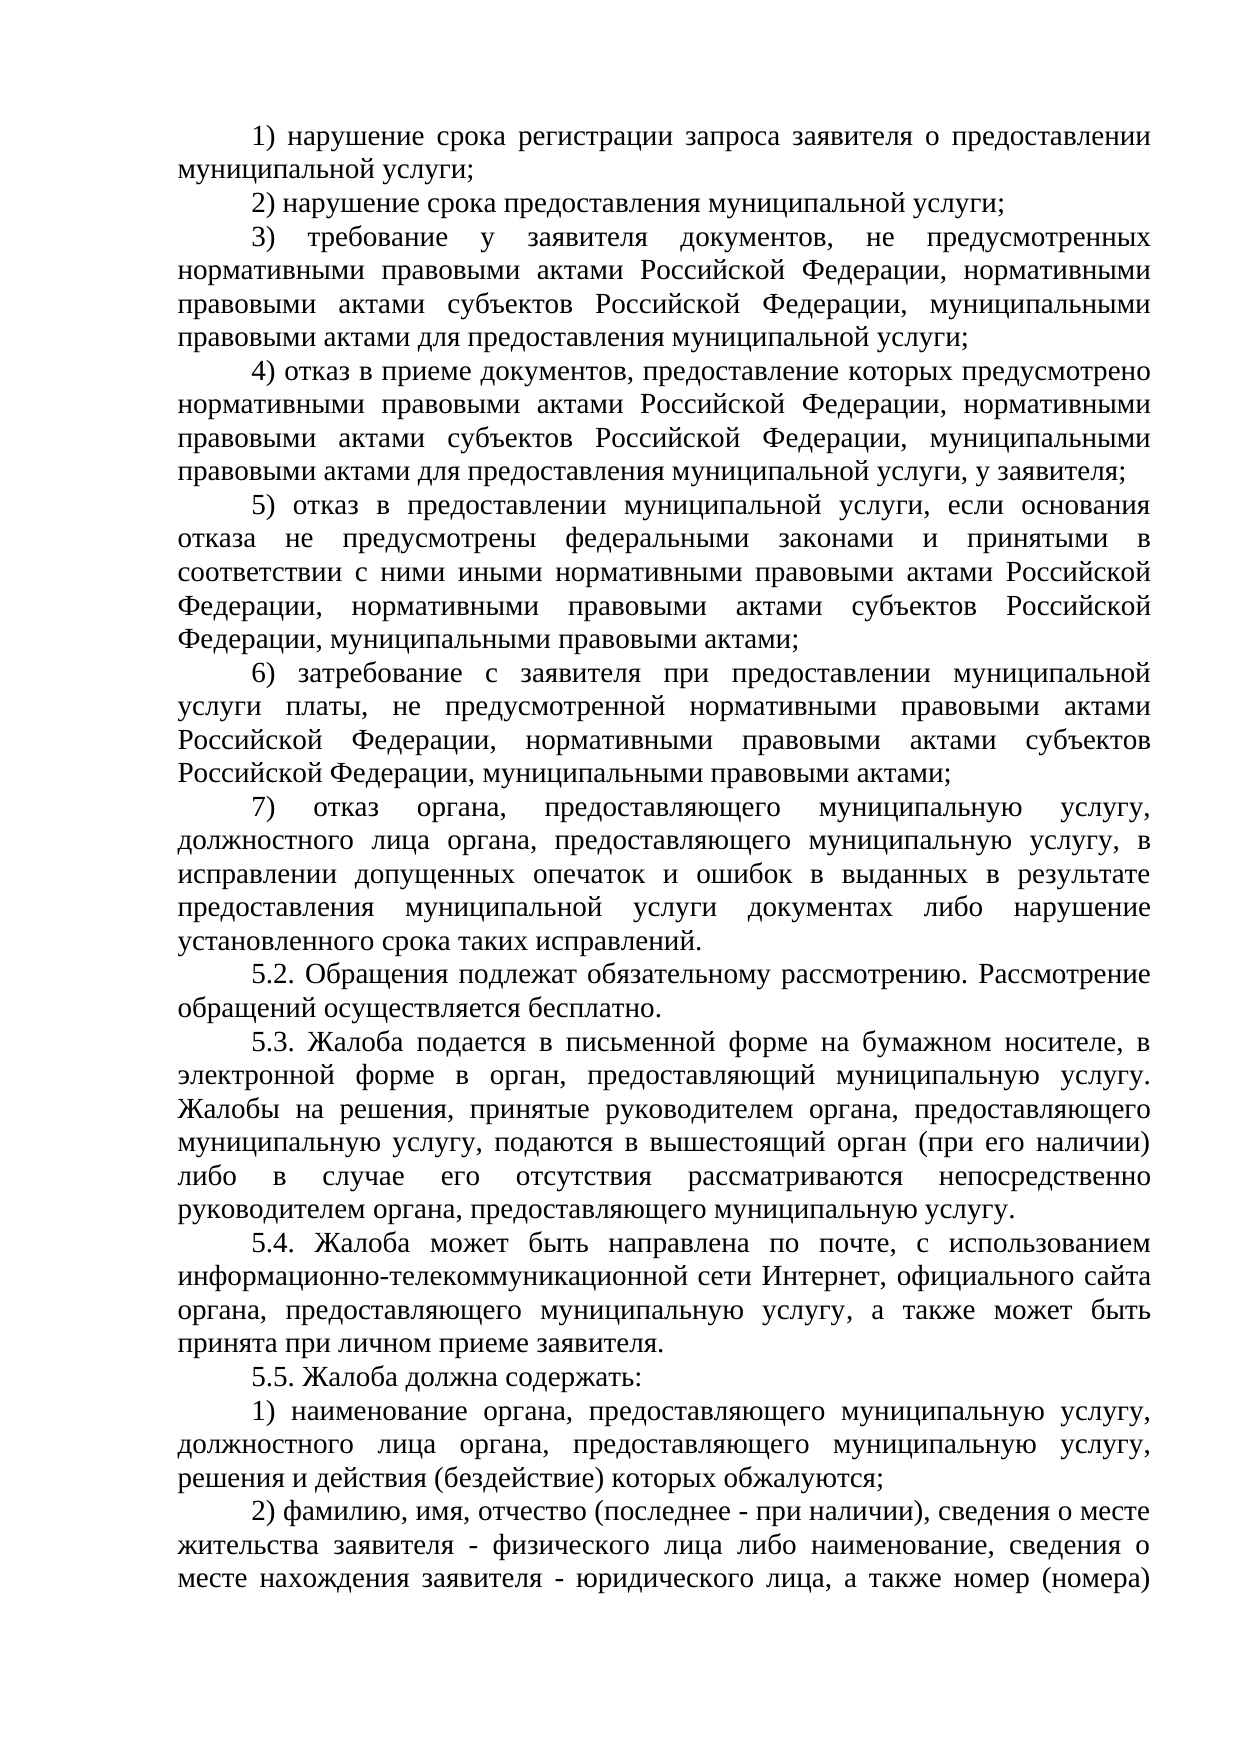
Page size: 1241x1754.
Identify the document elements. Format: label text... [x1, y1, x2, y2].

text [177, 1493, 1152, 1594]
text 6) затребование с заявителя при предоставлении муниципальной услуги платы, не предусмотренной нормативными правовыми актами Российской Федерации, нормативными правовыми актами субъектов Российской Федерации, муниципальными правовыми актами; [177, 655, 1152, 789]
text 1) нарушение срока регистрации запроса заявителя о предоставлении муниципальной услуги; [177, 118, 1152, 185]
text 5) отказ в предоставлении муниципальной услуги, если основания отказа не предусмотрены федеральными законами и принятыми в соответствии с ними иными нормативными правовыми актами Российской Федерации, нормативными правовыми актами субъектов Российской Федерации, муниципальными правовыми актами; [177, 487, 1152, 655]
text 7) отказ органа, предоставляющего муниципальную услугу, должностного лица органа, предоставляющего муниципальную услугу, в исправлении допущенных опечаток и ошибок в выданных в результате предоставления муниципальной услуги документах либо нарушение установленного срока таких исправлений. [177, 789, 1152, 957]
text 5.5. Жалоба должна содержать: [177, 1359, 1152, 1393]
text 5.3. Жалоба подается в письменной форме на бумажном носителе, в электронной форме в орган, предоставляющий муниципальную услугу. Жалобы на решения, принятые руководителем органа, предоставляющего муниципальную услугу, подаются в вышестоящий орган (при его наличии) либо в случае его отсутствия рассматриваются непосредственно руководителем органа, предоставляющего муниципальную услугу. [177, 1024, 1152, 1225]
text 1) наименование органа, предоставляющего муниципальную услугу, должностного лица органа, предоставляющего муниципальную услугу, решения и действия (бездействие) которых обжалуются; [177, 1393, 1152, 1493]
text 5.2. Обращения подлежат обязательному рассмотрению. Рассмотрение обращений осуществляется бесплатно. [177, 957, 1152, 1024]
text 3) требование у заявителя документов, не предусмотренных нормативными правовыми актами Российской Федерации, нормативными правовыми актами субъектов Российской Федерации, муниципальными правовыми актами для предоставления муниципальной услуги; [177, 219, 1152, 353]
text 5.4. Жалоба может быть направлена по почте, с использованием информационно-телекоммуникационной сети Интернет, официального сайта органа, предоставляющего муниципальную услугу, а также может быть принята при личном приеме заявителя. [177, 1225, 1152, 1359]
text 4) отказ в приеме документов, предоставление которых предусмотрено нормативными правовыми актами Российской Федерации, нормативными правовыми актами субъектов Российской Федерации, муниципальными правовыми актами для предоставления муниципальной услуги, у заявителя; [177, 353, 1152, 487]
text 2) нарушение срока предоставления муниципальной услуги; [177, 185, 1152, 219]
